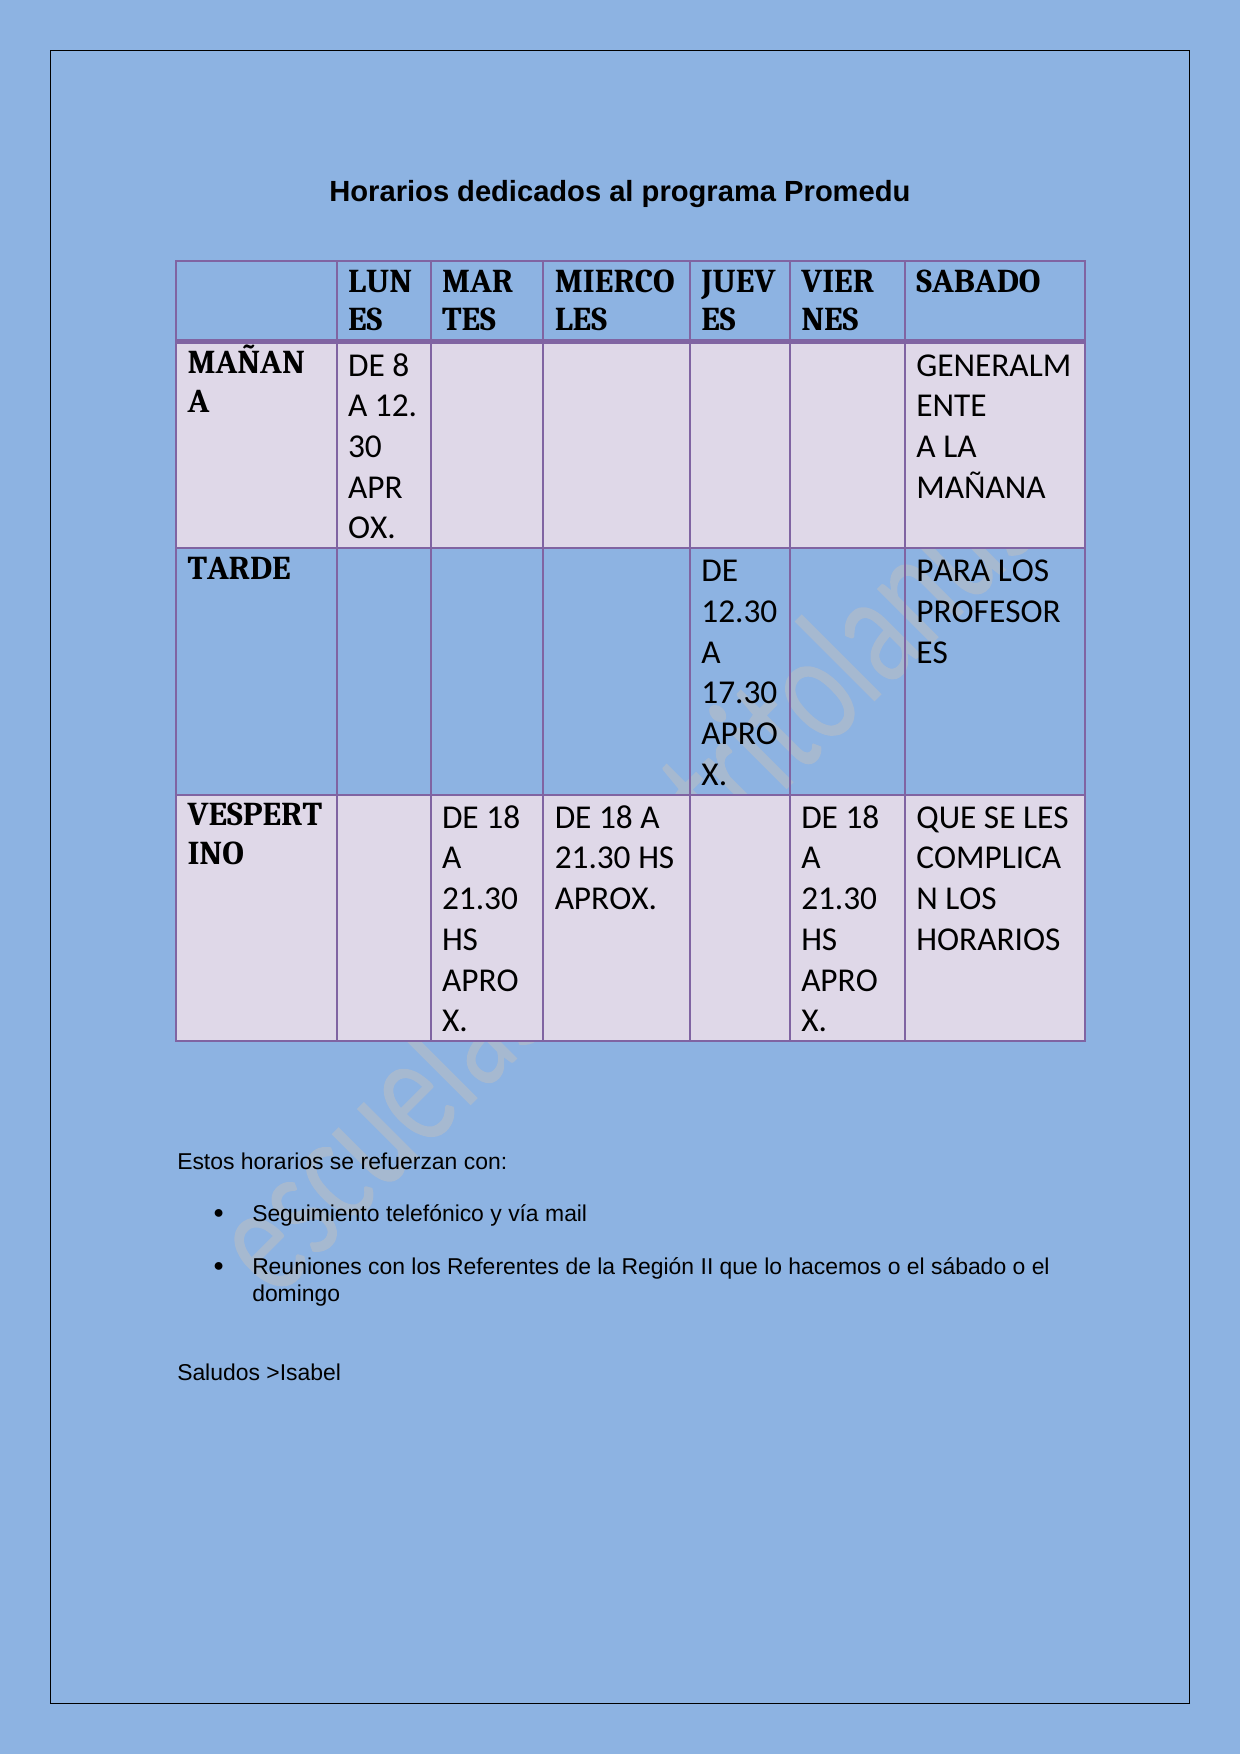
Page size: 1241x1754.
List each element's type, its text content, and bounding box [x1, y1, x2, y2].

table_header MIERCOLES [544, 262, 689, 339]
table_cell [791, 549, 904, 794]
table_cell [544, 549, 689, 794]
table_cell [691, 796, 789, 1040]
table_cell [544, 344, 689, 547]
table_header JUEVES [691, 262, 789, 339]
table_cell PARA LOS PROFESORES [906, 549, 1084, 794]
list Reuniones con los Referentes de que lo hacemos o el sábado o el domingo [214, 1253, 1063, 1306]
table_header [177, 262, 336, 339]
table_cell [432, 549, 542, 794]
text Horarios dedicados al programa Promedu [177, 174, 1063, 207]
table_cell TARDE [177, 549, 336, 794]
text Estos horarios se refuerzan con: [177, 1148, 1063, 1174]
table_cell QUE SE LES COMPLICAN LOS HORARIOS [906, 796, 1084, 1040]
table_cell DE 18 A 21.30 HS APROX. [791, 796, 904, 1040]
table_cell DE 12.30 A 17.30 APROX. [691, 549, 789, 794]
table_cell DE 8 A 12. 30 APROX. [338, 344, 430, 547]
table_cell [338, 549, 430, 794]
table_cell VESPERTINO [177, 796, 336, 1040]
table_cell [791, 344, 904, 547]
table_cell [338, 796, 430, 1040]
table_cell [432, 344, 542, 547]
text Saludos >Isabel [177, 1358, 1063, 1385]
table_cell DE 18 A 21.30 HS APROX. [544, 796, 689, 1040]
table_header LUNES [338, 262, 430, 339]
table_cell MAÑANA [177, 344, 336, 547]
list Seguimiento telefónico y vía mail [214, 1200, 1063, 1227]
table_header MARTES [432, 262, 542, 339]
table_cell GENERALMENTE A LA MAÑANA [906, 344, 1084, 547]
table_cell DE 18 A 21.30 HS APROX. [432, 796, 542, 1040]
table_cell [691, 344, 789, 547]
table_header VIERNES [791, 262, 904, 339]
table_header SABADO [906, 262, 1084, 339]
